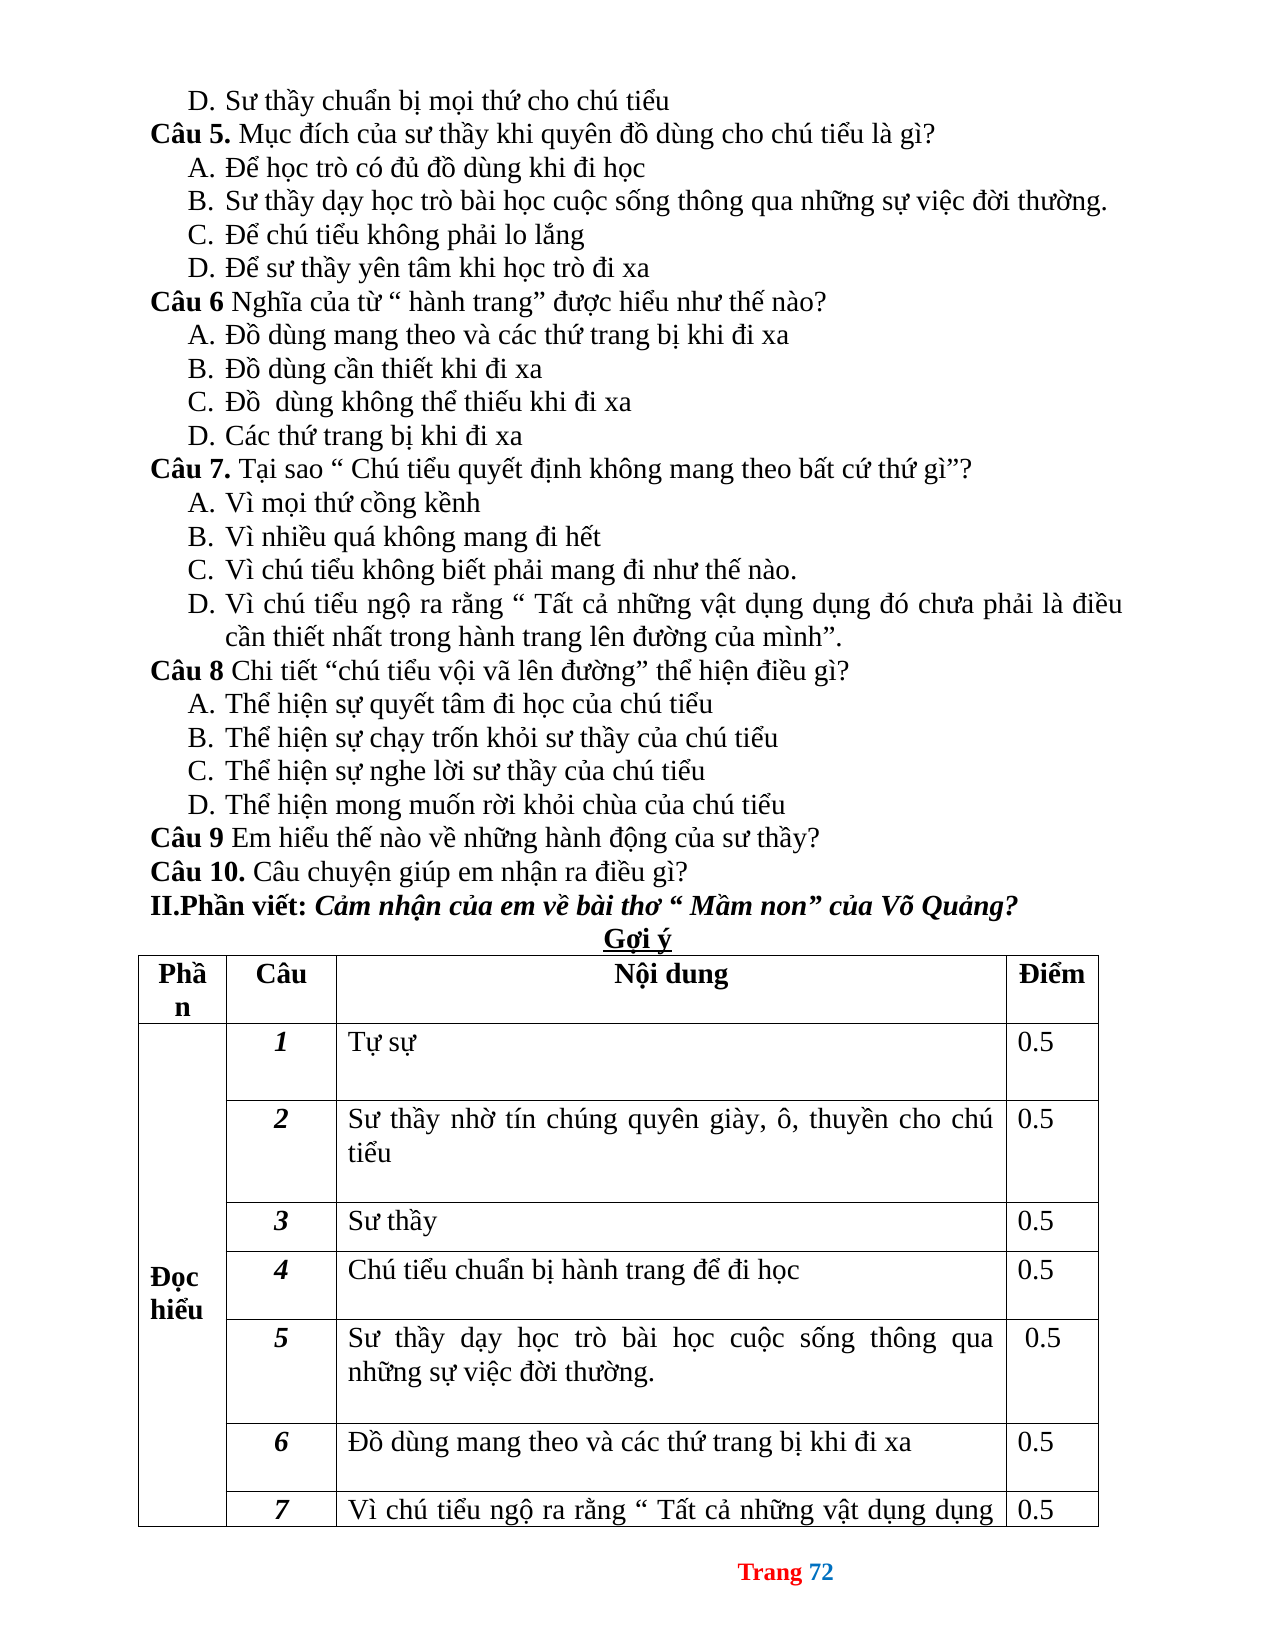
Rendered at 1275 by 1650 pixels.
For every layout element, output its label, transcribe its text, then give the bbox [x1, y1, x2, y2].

list Đồ dùng không thể thiếu khi đi xa [187, 384, 1125, 418]
table_cell 2 [227, 1101, 336, 1202]
text Câu 7. Tại sao “ Chú tiểu quyết định không mang theo bất cứ thứ gì”? [150, 452, 1125, 485]
text II.Phần viết: Cảm nhận của em về bài thơ “ Mầm non” của Võ Quảng? [150, 888, 1125, 921]
text Câu 5. Mục đích của sư thầy khi quyên đồ dùng cho chú tiểu là gì? [150, 116, 1125, 150]
text Gợi ý [150, 921, 1125, 955]
table_cell 4 [227, 1252, 336, 1319]
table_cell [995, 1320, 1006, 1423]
text Câu 6 Nghĩa của từ “ hành trang” được hiểu như thế nào? [150, 284, 1125, 317]
list Vì mọi thứ cồng kềnh [187, 485, 1125, 519]
table_cell 0.5 [1007, 1424, 1098, 1491]
table_cell 5 [227, 1320, 336, 1423]
text Câu 8 Chi tiết “chú tiểu vội vã lên đường” thể hiện điều gì? [150, 653, 1125, 686]
text Câu 10. Câu chuyện giúp em nhận ra điều gì? [150, 854, 1125, 888]
table_cell 0.5 [1007, 1320, 1098, 1423]
list Để chú tiểu không phải lo lắng [187, 217, 1125, 250]
table_cell 0.5 [1007, 1101, 1098, 1202]
list Vì nhiều quá không mang đi hết [187, 519, 1125, 552]
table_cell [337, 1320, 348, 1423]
table_cell 0.5 [1007, 1492, 1098, 1526]
table_cell Sư thầy nhờ tín chúng quyên giày, ô, thuyền cho chú tiểu [337, 1101, 1006, 1202]
list Đồ dùng mang theo và các thứ trang bị khi đi xa [187, 317, 1125, 351]
text Câu 9 Em hiểu thế nào về những hành động của sư thầy? [150, 821, 1125, 854]
table_cell 0.5 [1007, 1252, 1098, 1319]
list Thể hiện sự chạy trốn khỏi sư thầy của chú tiểu [187, 720, 1125, 753]
table_header Điểm [1007, 956, 1098, 1023]
list Vì chú tiểu ngộ ra rằng “ Tất cả những vật dụng dụng đó chưa phải là điều cần thiết nhất trong hành trang lên đường của mình”. [187, 586, 1125, 653]
list Vì chú tiểu không biết phải mang đi như thế nào. [187, 552, 1125, 586]
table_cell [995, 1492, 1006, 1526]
table_cell Sư thầy [337, 1203, 1006, 1251]
list Thể hiện mong muốn rời khỏi chùa của chú tiểu [187, 787, 1125, 821]
list Các thứ trang bị khi đi xa [187, 418, 1125, 452]
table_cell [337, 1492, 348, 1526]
list Để sư thầy yên tâm khi học trò đi xa [187, 250, 1125, 284]
list Đồ dùng cần thiết khi đi xa [187, 351, 1125, 384]
list Để học trò có đủ đồ dùng khi đi học [187, 150, 1125, 183]
table_header Câu [227, 956, 336, 1023]
table_cell Chú tiểu chuẩn bị hành trang để đi học [337, 1252, 1006, 1319]
table_cell 0.5 [1007, 1203, 1098, 1251]
table_cell Tự sự [337, 1024, 1006, 1100]
table_cell Đọc hiểu [139, 1024, 226, 1526]
table_cell 1 [227, 1024, 336, 1100]
table_cell 7 [227, 1492, 336, 1526]
list Thể hiện sự nghe lời sư thầy của chú tiểu [187, 753, 1125, 787]
table_header Nội dung [337, 956, 1006, 1023]
table_header Phần [139, 956, 226, 1023]
list Sư thầy chuẩn bị mọi thứ cho chú tiểu [187, 83, 1125, 116]
table_cell 6 [227, 1424, 336, 1491]
table_cell Đồ dùng mang theo và các thứ trang bị khi đi xa [337, 1424, 1006, 1491]
table_cell 0.5 [1007, 1024, 1098, 1100]
list Sư thầy dạy học trò bài học cuộc sống thông qua những sự việc đời thường. [187, 183, 1125, 217]
list Thể hiện sự quyết tâm đi học của chú tiểu [187, 686, 1125, 720]
table_cell 3 [227, 1203, 336, 1251]
